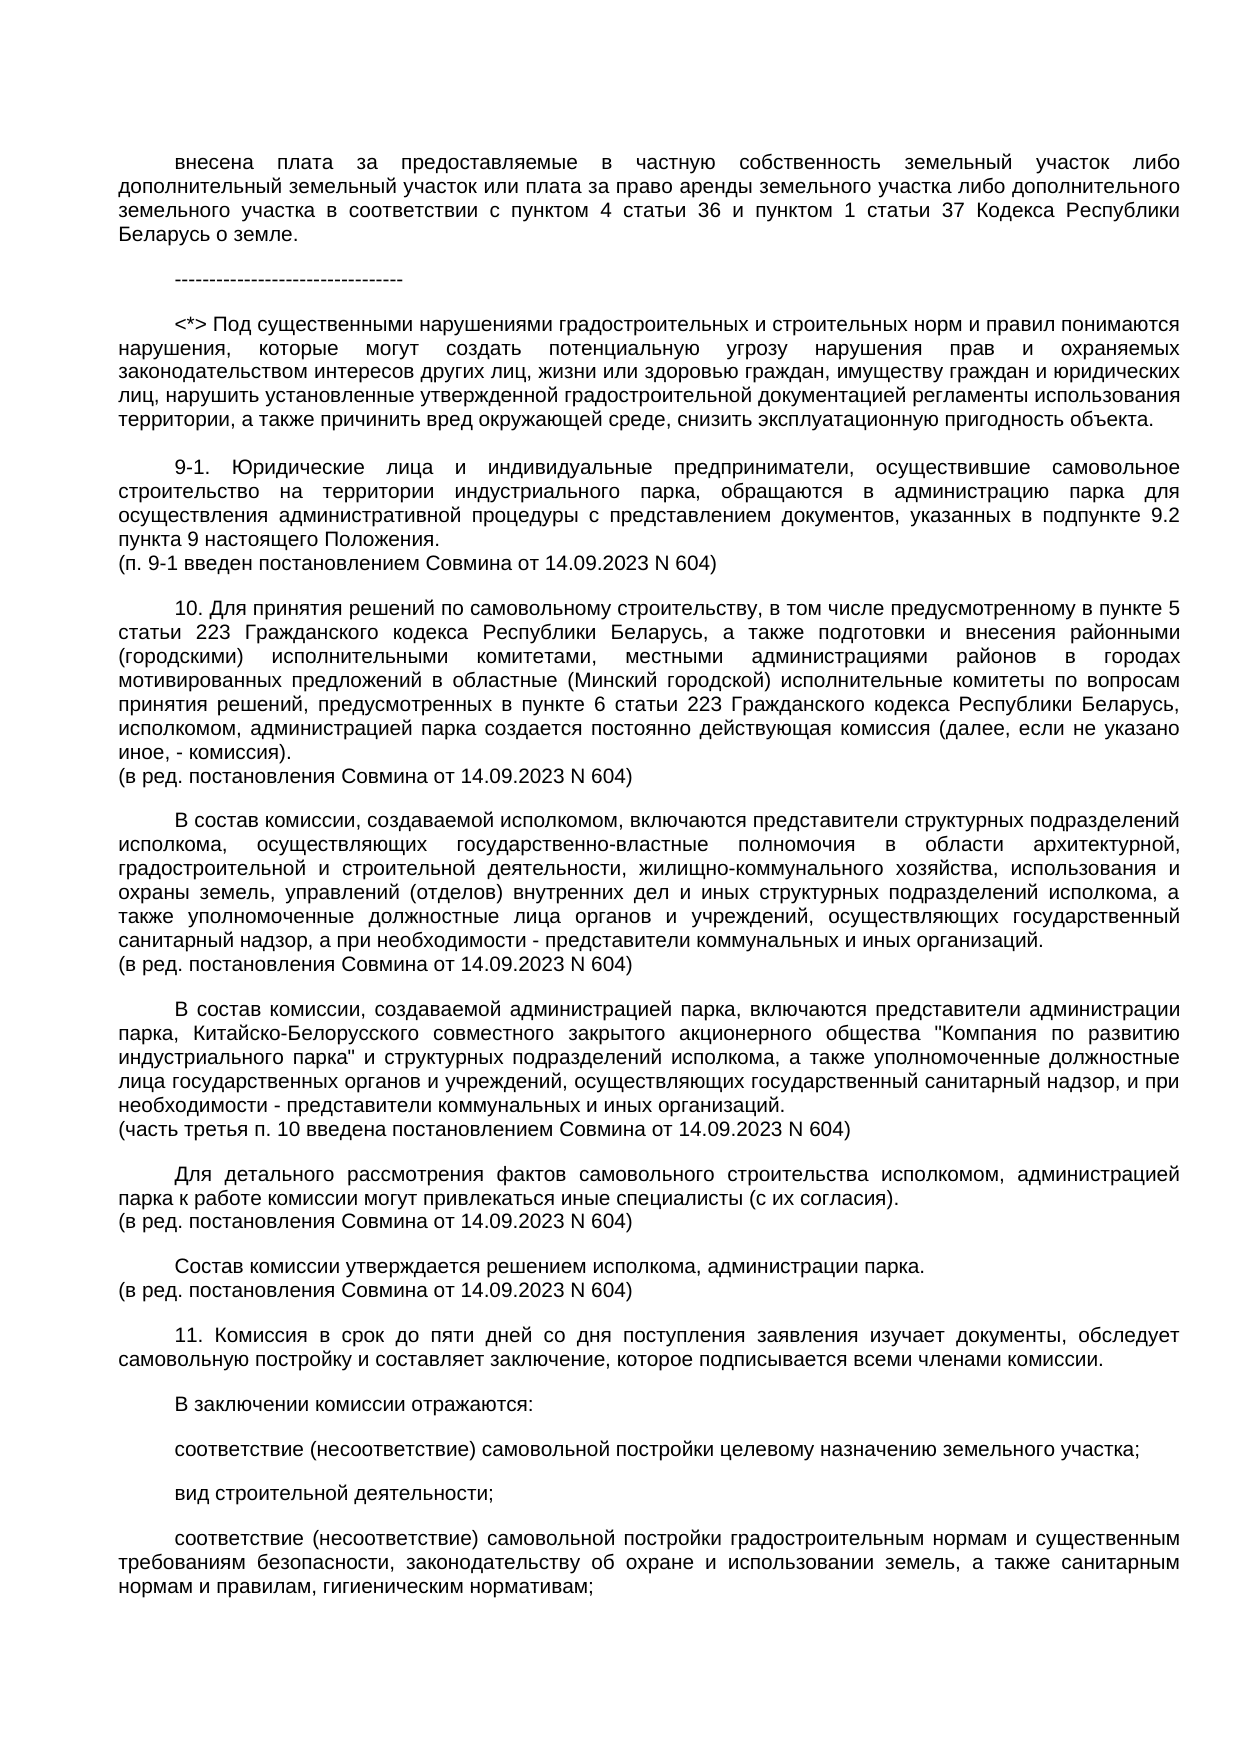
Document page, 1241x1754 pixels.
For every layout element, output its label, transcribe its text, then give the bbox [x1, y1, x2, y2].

text В заключении комиссии отражаются: [118, 1392, 1181, 1416]
text (в ред. постановления Совмина от 14.09.2023 N 604) [118, 1278, 1181, 1302]
text внесена плата за предоставляемые в частную собственность земельный участок либо дополнительный земельный участок или плата за право аренды земельного участка либо дополнительного земельного участка в соответствии с пунктом 4 статьи 36 и пунктом 1 статьи 37 Кодекса Республики Беларусь о земле. [118, 150, 1181, 246]
text 11. Комиссия в срок до пяти дней со дня поступления заявления изучает документы, обследует самовольную постройку и составляет заключение, которое подписывается всеми членами комиссии. [118, 1323, 1181, 1371]
text Для детального рассмотрения фактов самовольного строительства исполкомом, администрацией парка к работе комиссии могут привлекаться иные специалисты (с их согласия). [118, 1161, 1181, 1209]
text соответствие (несоответствие) самовольной постройки градостроительным нормам и существенным требованиям безопасности, законодательству об охране и использовании земель, а также санитарным нормам и правилам, гигиеническим нормативам; [118, 1526, 1181, 1598]
text В состав комиссии, создаваемой администрацией парка, включаются представители администрации парка, Китайско-Белорусского совместного закрытого акционерного общества "Компания по развитию индустриального парка" и структурных подразделений исполкома, а также уполномоченные должностные лица государственных органов и учреждений, осуществляющих государственный санитарный надзор, и при необходимости - представители коммунальных и иных организаций. [118, 997, 1181, 1117]
text (п. 9-1 введен постановлением Совмина от 14.09.2023 N 604) [118, 551, 1181, 575]
text 9-1. Юридические лица и индивидуальные предприниматели, осуществившие самовольное строительство на территории индустриального парка, обращаются в администрацию парка для осуществления административной процедуры с представлением документов, указанных в подпункте 9.2 пункта 9 настоящего Положения. [118, 455, 1181, 551]
text <*> Под существенными нарушениями градостроительных и строительных норм и правил понимаются нарушения, которые могут создать потенциальную угрозу нарушения прав и охраняемых законодательством интересов других лиц, жизни или здоровью граждан, имуществу граждан и юридических лиц, нарушить установленные утвержденной градостроительной документацией регламенты использования территории, а также причинить вред окружающей среде, снизить эксплуатационную пригодность объекта. [118, 311, 1181, 431]
text (часть третья п. 10 введена постановлением Совмина от 14.09.2023 N 604) [118, 1117, 1181, 1141]
text В состав комиссии, создаваемой исполкомом, включаются представители структурных подразделений исполкома, осуществляющих государственно-властные полномочия в области архитектурной, градостроительной и строительной деятельности, жилищно-коммунального хозяйства, использования и охраны земель, управлений (отделов) внутренних дел и иных структурных подразделений исполкома, а также уполномоченные должностные лица органов и учреждений, осуществляющих государственный санитарный надзор, а при необходимости - представители коммунальных и иных организаций. [118, 808, 1181, 952]
text соответствие (несоответствие) самовольной постройки целевому назначению земельного участка; [118, 1436, 1181, 1460]
text вид строительной деятельности; [118, 1481, 1181, 1505]
text (в ред. постановления Совмина от 14.09.2023 N 604) [118, 763, 1181, 787]
text (в ред. постановления Совмина от 14.09.2023 N 604) [118, 1209, 1181, 1233]
text Состав комиссии утверждается решением исполкома, администрации парка. [118, 1254, 1181, 1278]
text (в ред. постановления Совмина от 14.09.2023 N 604) [118, 952, 1181, 976]
text --------------------------------- [118, 267, 1181, 291]
text 10. Для принятия решений по самовольному строительству, в том числе предусмотренному в пункте 5 статьи 223 Гражданского кодекса Республики Беларусь, а также подготовки и внесения районными (городскими) исполнительными комитетами, местными администрациями районов в городах мотивированных предложений в областные (Минский городской) исполнительные комитеты по вопросам принятия решений, предусмотренных в пункте 6 статьи 223 Гражданского кодекса Республики Беларусь, исполкомом, администрацией парка создается постоянно действующая комиссия (далее, если не указано иное, - комиссия). [118, 596, 1181, 763]
